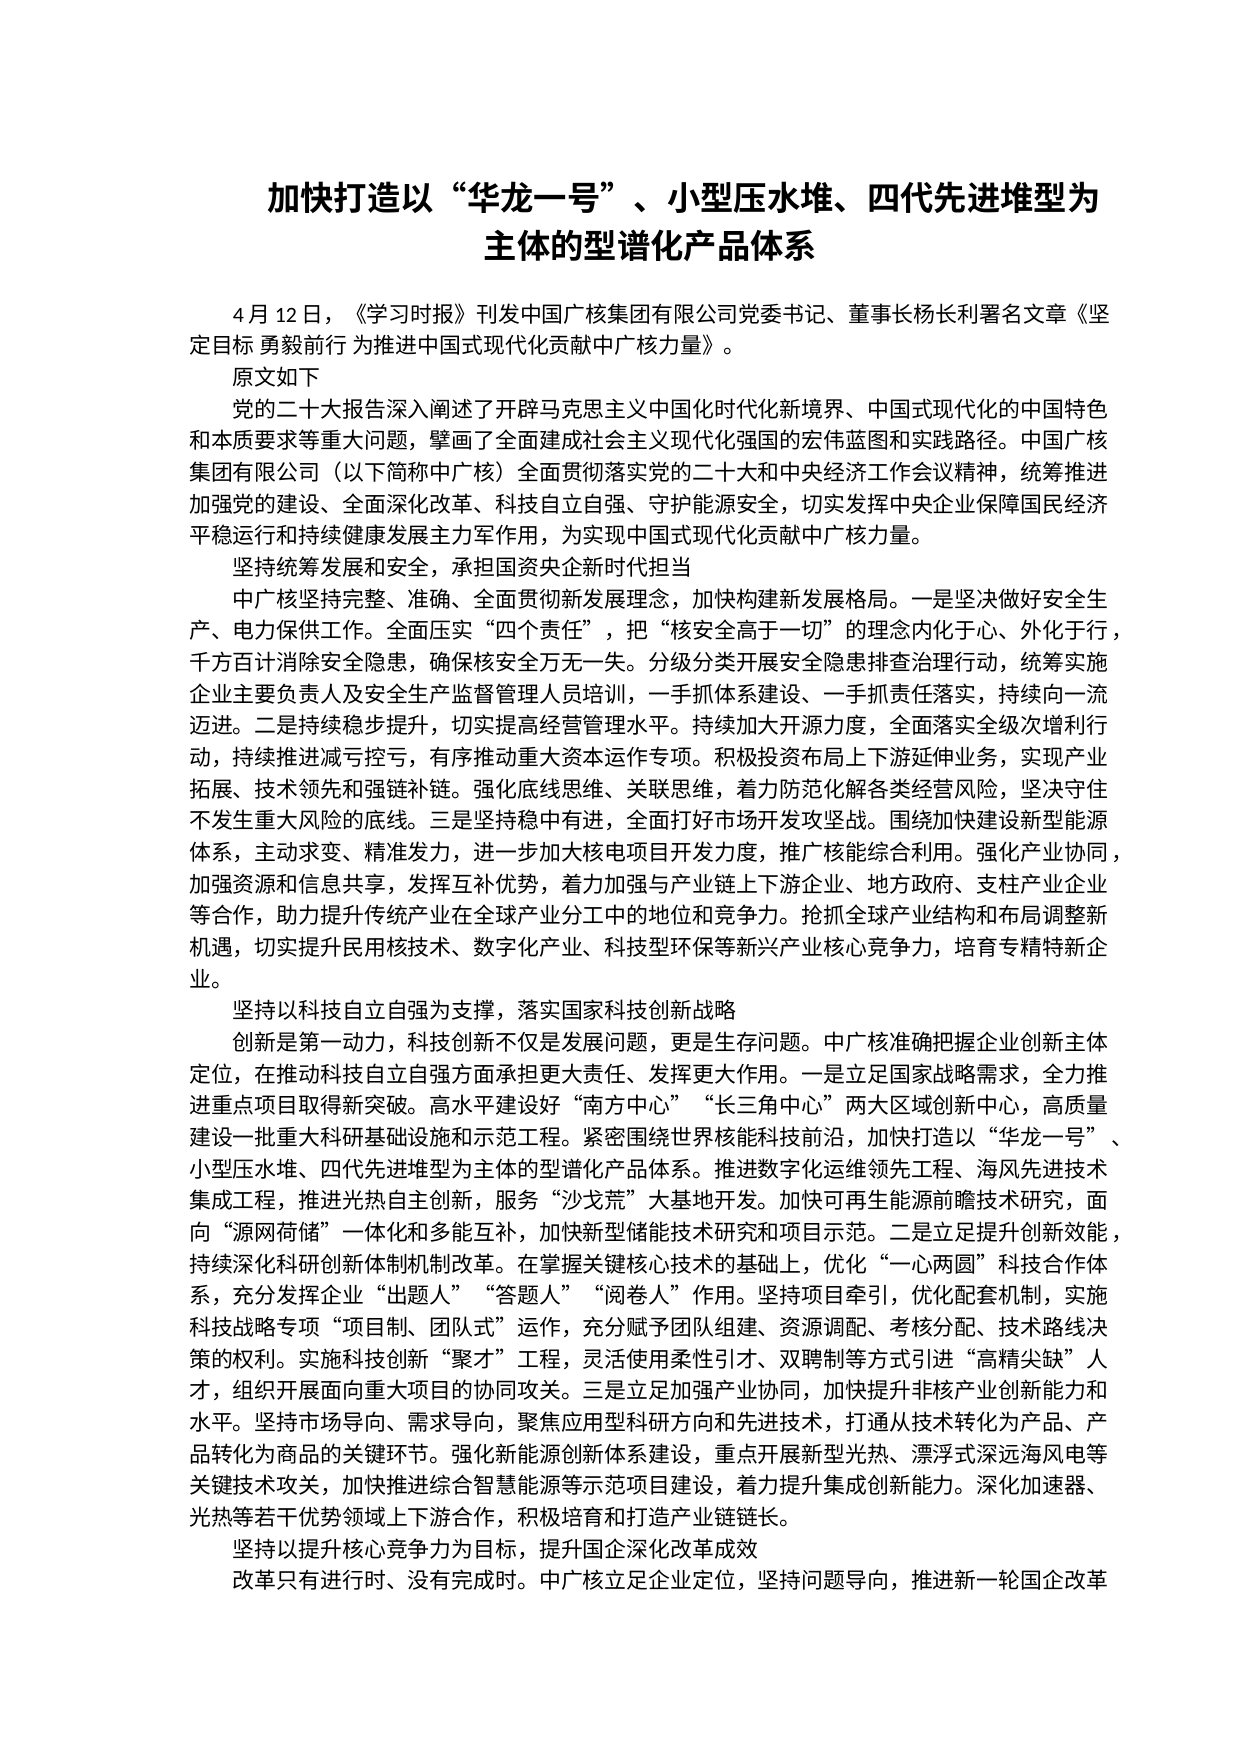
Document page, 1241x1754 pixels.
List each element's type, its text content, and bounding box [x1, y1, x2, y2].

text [189, 1563, 1111, 1595]
subtitle 加快打造以“华龙一号”、小型压水堆、四代先进堆型为主体的型谱化产品体系 [189, 171, 1111, 268]
text 坚持以科技自立自强为支撑，落实国家科技创新战略 [189, 993, 1111, 1025]
text 4月12日，《学习时报》刊发中国广核集团有限公司党委书记、董事长杨长利署名文章《坚定目标 勇毅前行 为推进中国式现代化贡献中广核力量》。 [189, 297, 1111, 360]
text 原文如下 [189, 360, 1111, 392]
text 坚持统筹发展和安全，承担国资央企新时代担当 [189, 550, 1111, 582]
text 中广核坚持完整、准确、全面贯彻新发展理念，加快构建新发展格局。一是坚决做好安全生产、电力保供工作。全面压实“四个责任”，把“核安全高于一切”的理念内化于心、外化于行，千方百计消除安全隐患，确保核安全万无一失。分级分类开展安全隐患排查治理行动，统筹实施企业主要负责人及安全生产监督管理人员培训，一手抓体系建设、一手抓责任落实，持续向一流迈进。二是持续稳步提升，切实提高经营管理水平。持续加大开源力度，全面落实全级次增利行动，持续推进减亏控亏，有序推动重大资本运作专项。积极投资布局上下游延伸业务，实现产业拓展、技术领先和强链补链。强化底线思维、关联思维，着力防范化解各类经营风险，坚决守住不发生重大风险的底线。三是坚持稳中有进，全面打好市场开发攻坚战。围绕加快建设新型能源体系，主动求变、精准发力，进一步加大核电项目开发力度，推广核能综合利用。强化产业协同，加强资源和信息共享，发挥互补优势，着力加强与产业链上下游企业、地方政府、支柱产业企业等合作，助力提升传统产业在全球产业分工中的地位和竞争力。抢抓全球产业结构和布局调整新机遇，切实提升民用核技术、数字化产业、科技型环保等新兴产业核心竞争力，培育专精特新企业。 [189, 582, 1111, 993]
text 创新是第一动力，科技创新不仅是发展问题，更是生存问题。中广核准确把握企业创新主体定位，在推动科技自立自强方面承担更大责任、发挥更大作用。一是立足国家战略需求，全力推进重点项目取得新突破。高水平建设好“南方中心”“长三角中心”两大区域创新中心，高质量建设一批重大科研基础设施和示范工程。紧密围绕世界核能科技前沿，加快打造以“华龙一号”、小型压水堆、四代先进堆型为主体的型谱化产品体系。推进数字化运维领先工程、海风先进技术集成工程，推进光热自主创新，服务“沙戈荒”大基地开发。加快可再生能源前瞻技术研究，面向“源网荷储”一体化和多能互补，加快新型储能技术研究和项目示范。二是立足提升创新效能，持续深化科研创新体制机制改革。在掌握关键核心技术的基础上，优化“一心两圆”科技合作体系，充分发挥企业“出题人”“答题人”“阅卷人”作用。坚持项目牵引，优化配套机制，实施科技战略专项“项目制、团队式”运作，充分赋予团队组建、资源调配、考核分配、技术路线决策的权利。实施科技创新“聚才”工程，灵活使用柔性引才、双聘制等方式引进“高精尖缺”人才，组织开展面向重大项目的协同攻关。三是立足加强产业协同，加快提升非核产业创新能力和水平。坚持市场导向、需求导向，聚焦应用型科研方向和先进技术，打通从技术转化为产品、产品转化为商品的关键环节。强化新能源创新体系建设，重点开展新型光热、漂浮式深远海风电等关键技术攻关，加快推进综合智慧能源等示范项目建设，着力提升集成创新能力。深化加速器、光热等若干优势领域上下游合作，积极培育和打造产业链链长。 [189, 1025, 1111, 1532]
text 坚持以提升核心竞争力为目标，提升国企深化改革成效 [189, 1532, 1111, 1563]
text 党的二十大报告深入阐述了开辟马克思主义中国化时代化新境界、中国式现代化的中国特色和本质要求等重大问题，擘画了全面建成社会主义现代化强国的宏伟蓝图和实践路径。中国广核集团有限公司（以下简称中广核）全面贯彻落实党的二十大和中央经济工作会议精神，统筹推进加强党的建设、全面深化改革、科技自立自强、守护能源安全，切实发挥中央企业保障国民经济平稳运行和持续健康发展主力军作用，为实现中国式现代化贡献中广核力量。 [189, 392, 1111, 550]
